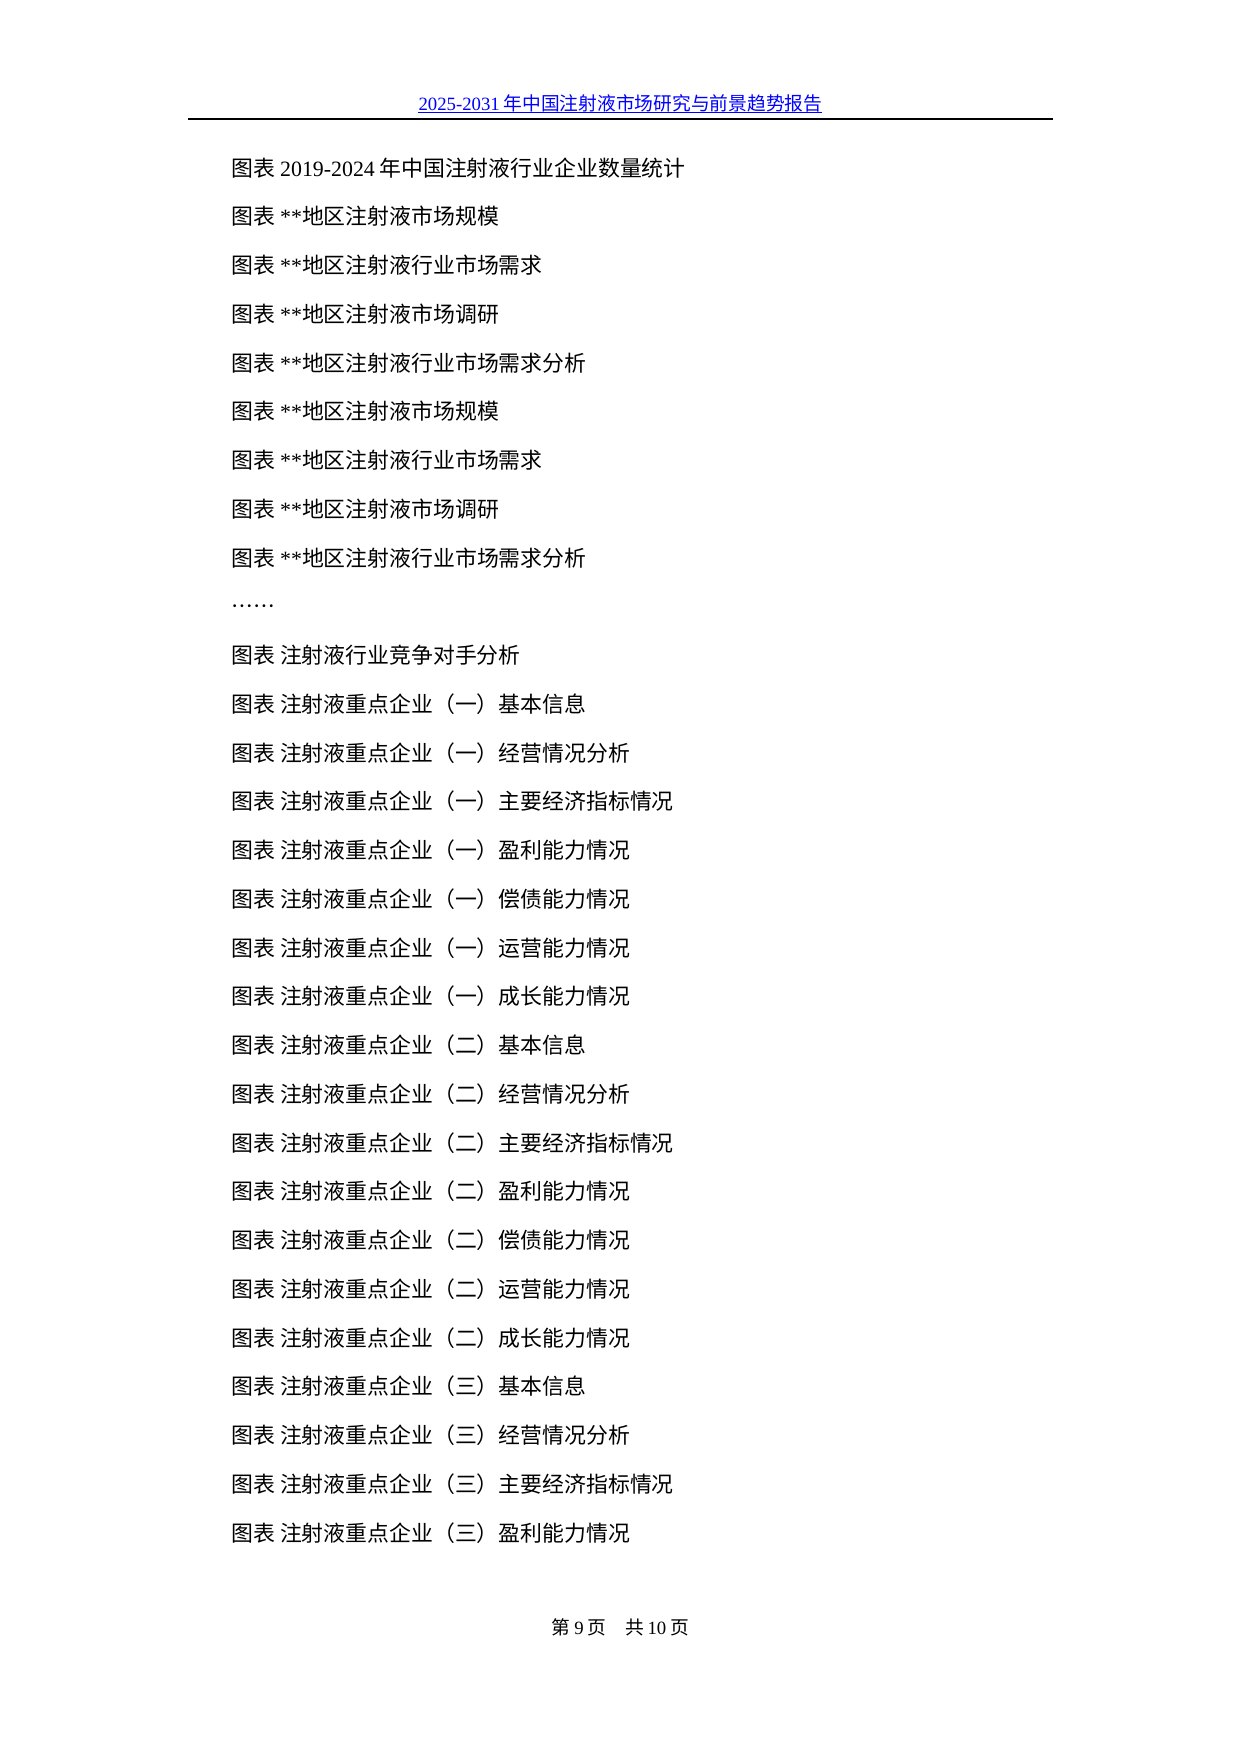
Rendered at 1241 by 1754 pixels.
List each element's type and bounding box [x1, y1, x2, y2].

text [187, 150, 1053, 1548]
